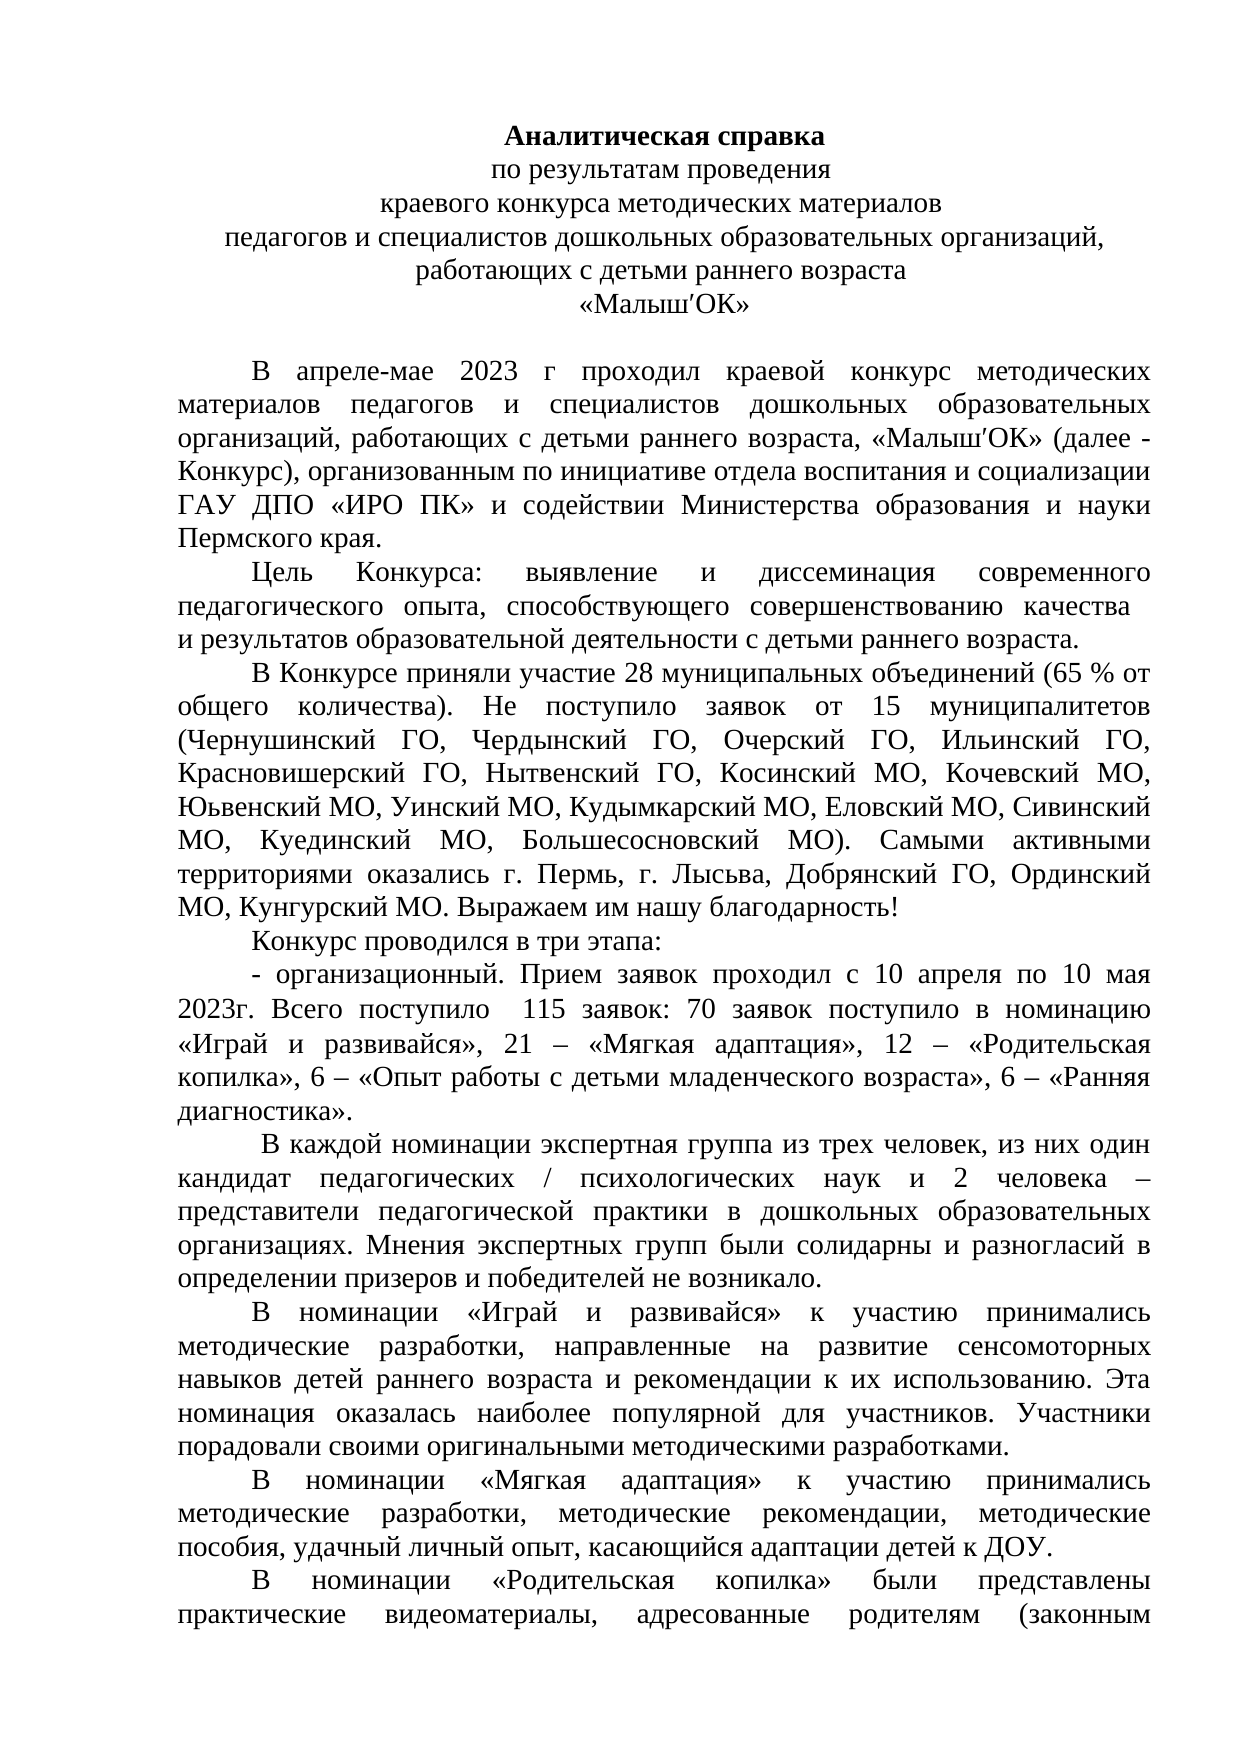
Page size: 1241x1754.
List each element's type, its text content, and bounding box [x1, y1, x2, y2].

text В Конкурсе приняли участие 28 муниципальных объединений (65 % от общего количества). Не поступило заявок от 15 муниципалитетов (Чернушинский ГО, Чердынский ГО, Очерский ГО, Ильинский ГО, Красновишерский ГО, Нытвенский ГО, Косинский МО, Кочевский МО, Юьвенский МО, Уинский МО, Кудымкарский МО, Еловский МО, Сивинский МО, Куединский МО, Большесосновский МО). Самыми активными территориями оказались г. Пермь, г. Лысьва, Добрянский ГО, Ординский МО, Кунгурский МО. Выражаем им нашу благодарность! [177, 655, 1152, 923]
text В номинации «Играй и развивайся» к участию принимались методические разработки, направленные на развитие сенсомоторных навыков детей раннего возраста и рекомендации к их использованию. Эта номинация оказалась наиболее популярной для участников. Участники порадовали своими оригинальными методическими разработками. [177, 1294, 1152, 1462]
text В номинации «Мягкая адаптация» к участию принимались методические разработки, методические рекомендации, методические пособия, удачный личный опыт, касающийся адаптации детей к ДОУ. [177, 1462, 1152, 1562]
text Аналитическая справка по результатам проведения краевого конкурса методических материалов педагогов и специалистов дошкольных образовательных организаций, работающих с детьми раннего возраста «Малыш′ОК» [177, 118, 1152, 319]
text В каждой номинации экспертная группа из трех человек, из них один кандидат педагогических / психологических наук и 2 человека – представители педагогической практики в дошкольных образовательных организациях. Мнения экспертных групп были солидарны и разногласий в определении призеров и победителей не возникало. [177, 1126, 1152, 1294]
text В апреле-мае 2023 г проходил краевой конкурс методических материалов педагогов и специалистов дошкольных образовательных организаций, работающих с детьми раннего возраста, «Малыш′ОК» (далее - Конкурс), организованным по инициативе отдела воспитания и социализации ГАУ ДПО «ИРО ПК» и содействии Министерства образования и науки Пермского края. [177, 353, 1152, 554]
text Цель Конкурса: выявление и диссеминация современного педагогического опыта, способствующего совершенствованию качества и результатов образовательной деятельности с детьми раннего возраста. [177, 554, 1152, 655]
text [177, 1562, 1152, 1629]
text - организационный. Прием заявок проходил с 10 апреля по 10 мая 2023г. Всего поступило 115 заявок: 70 заявок поступило в номинацию «Играй и развивайся», 21 – «Мягкая адаптация», 12 – «Родительская копилка», 6 – «Опыт работы с детьми младенческого возраста», 6 – «Ранняя диагностика». [177, 957, 1152, 1126]
text Конкурс проводился в три этапа: [177, 923, 1152, 957]
